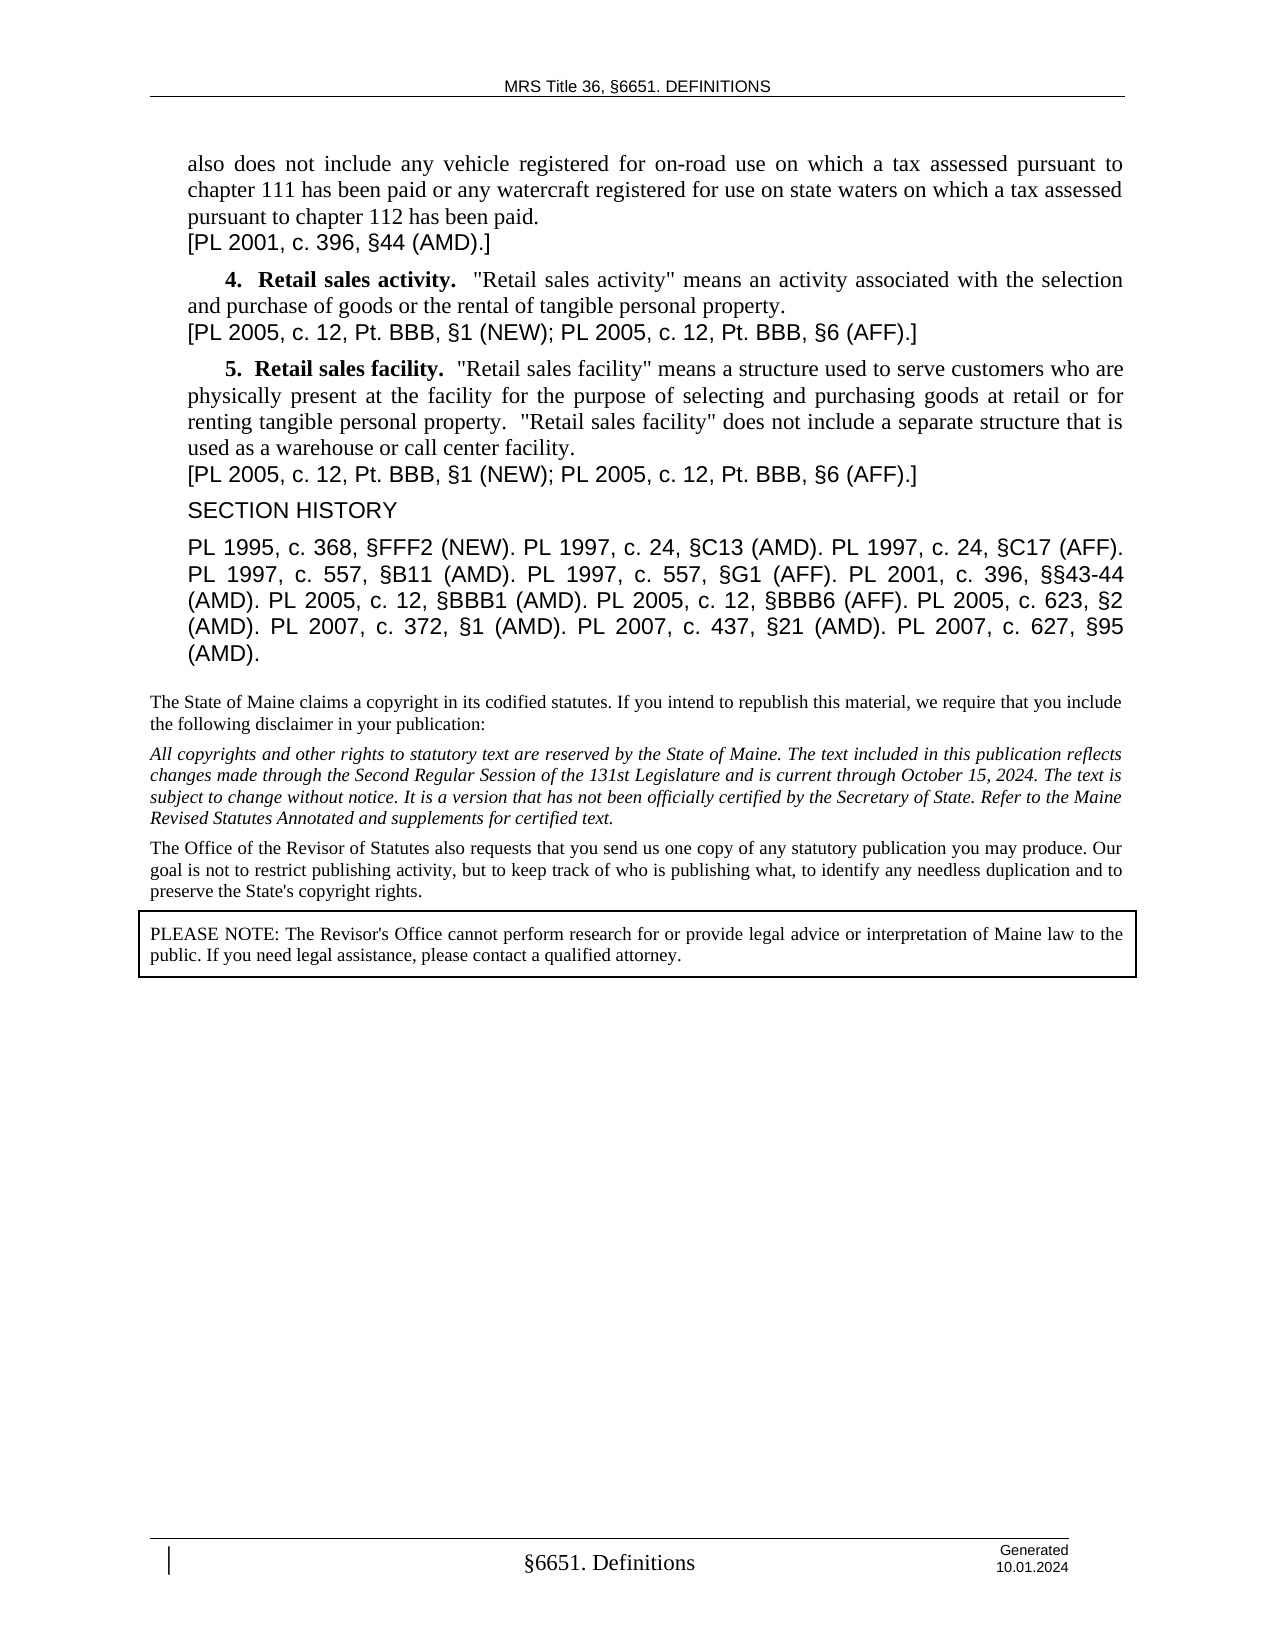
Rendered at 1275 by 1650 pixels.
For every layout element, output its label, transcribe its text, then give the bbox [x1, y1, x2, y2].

text PL 1995, c. 368, §FFF2 (NEW). PL 1997, c. 24, §C13 (AMD). PL 1997, c. 24, §C17 (AFF). PL 1997, c. 557, §B11 (AMD). PL 1997, c. 557, §G1 (AFF). PL 2001, c. 396, §§43-44 (AMD). PL 2005, c. 12, §BBB1 (AMD). PL 2005, c. 12, §BBB6 (AFF). PL 2005, c. 623, §2 (AMD). PL 2007, c. 372, §1 (AMD). PL 2007, c. 437, §21 (AMD). PL 2007, c. 627, §95 (AMD). [187, 534, 1125, 666]
text [PL 2005, c. 12, Pt. BBB, §1 (NEW); PL 2005, c. 12, Pt. BBB, §6 (AFF).] [187, 318, 1125, 345]
text [PL 2005, c. 12, Pt. BBB, §1 (NEW); PL 2005, c. 12, Pt. BBB, §6 (AFF).] [187, 461, 1125, 487]
text 5. Retail sales facility. "Retail sales facility" means a structure used to serve customers who are physically present at the facility for the purpose of selecting and purchasing goods at retail or for renting tangible personal property. "Retail sales facility" does not include a separate structure that is used as a warehouse or call center facility. [187, 355, 1125, 461]
text PLEASE NOTE: The Revisor's Office cannot perform research for or provide legal advice or interpretation of Maine law to the public. If you need legal assistance, please contact a qualified attorney. [140, 912, 1135, 976]
text The Office of the Revisor of Statutes also requests that you send us one copy of any statutory publication you may produce. Our goal is not to restrict publishing activity, but to keep track of who is publishing what, to identify any needless duplication and to preserve the State's copyright rights. [150, 837, 1125, 902]
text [187, 150, 1125, 229]
text [PL 2001, c. 396, §44 (AMD).] [187, 229, 1125, 255]
text All copyrights and other rights to statutory text are reserved by the State of Maine. The text included in this publication reflects changes made through the Second Regular Session of the 131st Legislature and is current through October 15, 2024 . The text is subject to change without notice. It is a version that has not been officially certified by the Secretary of State. Refer to the Maine Revised Statutes Annotated and supplements for certified text. [150, 742, 1125, 829]
text 4. Retail sales activity. "Retail sales activity" means an activity associated with the selection and purchase of goods or the rental of tangible personal property. [187, 266, 1125, 318]
text SECTION HISTORY [187, 497, 1125, 524]
text The State of Maine claims a copyright in its codified statutes. If you intend to republish this material, we require that you include the following disclaimer in your publication: [150, 691, 1125, 734]
